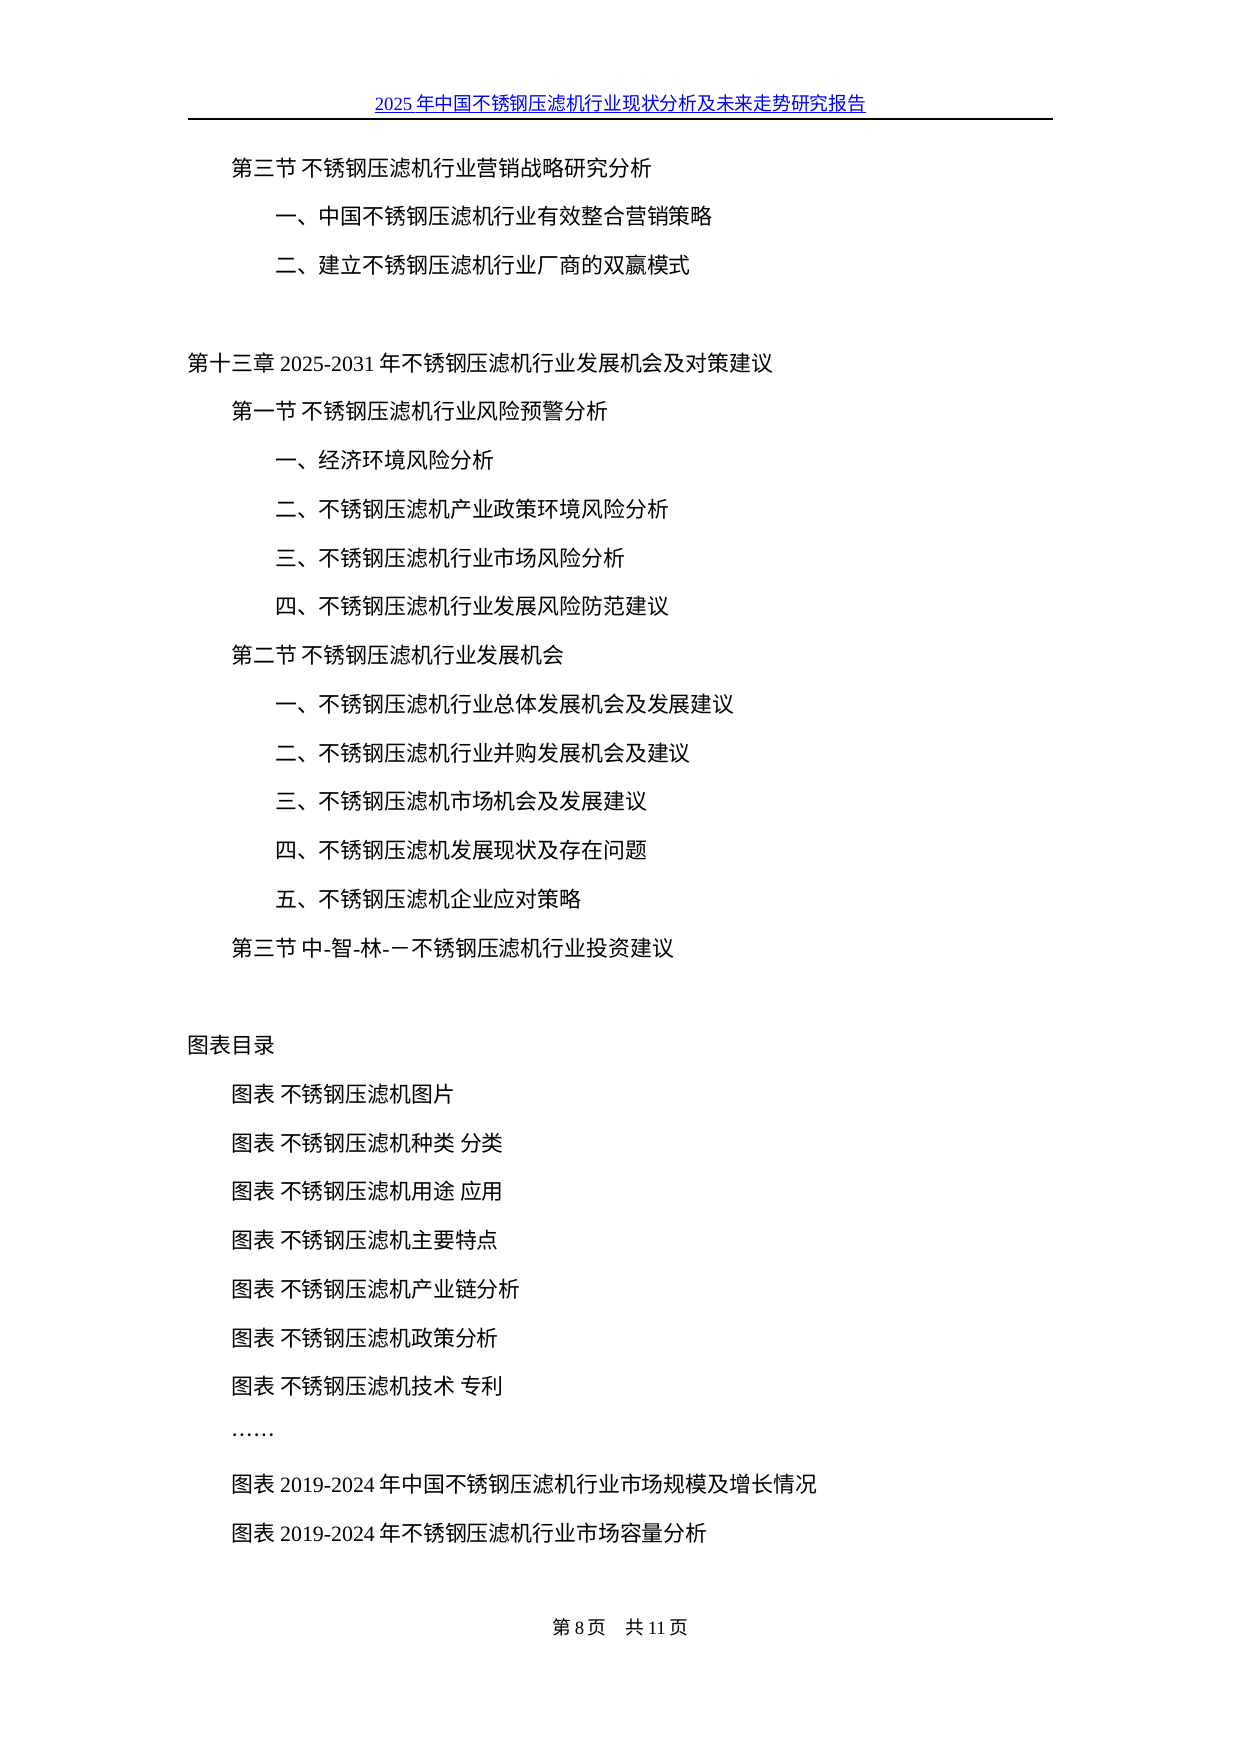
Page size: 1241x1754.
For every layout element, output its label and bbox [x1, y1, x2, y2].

text [187, 150, 1053, 1548]
